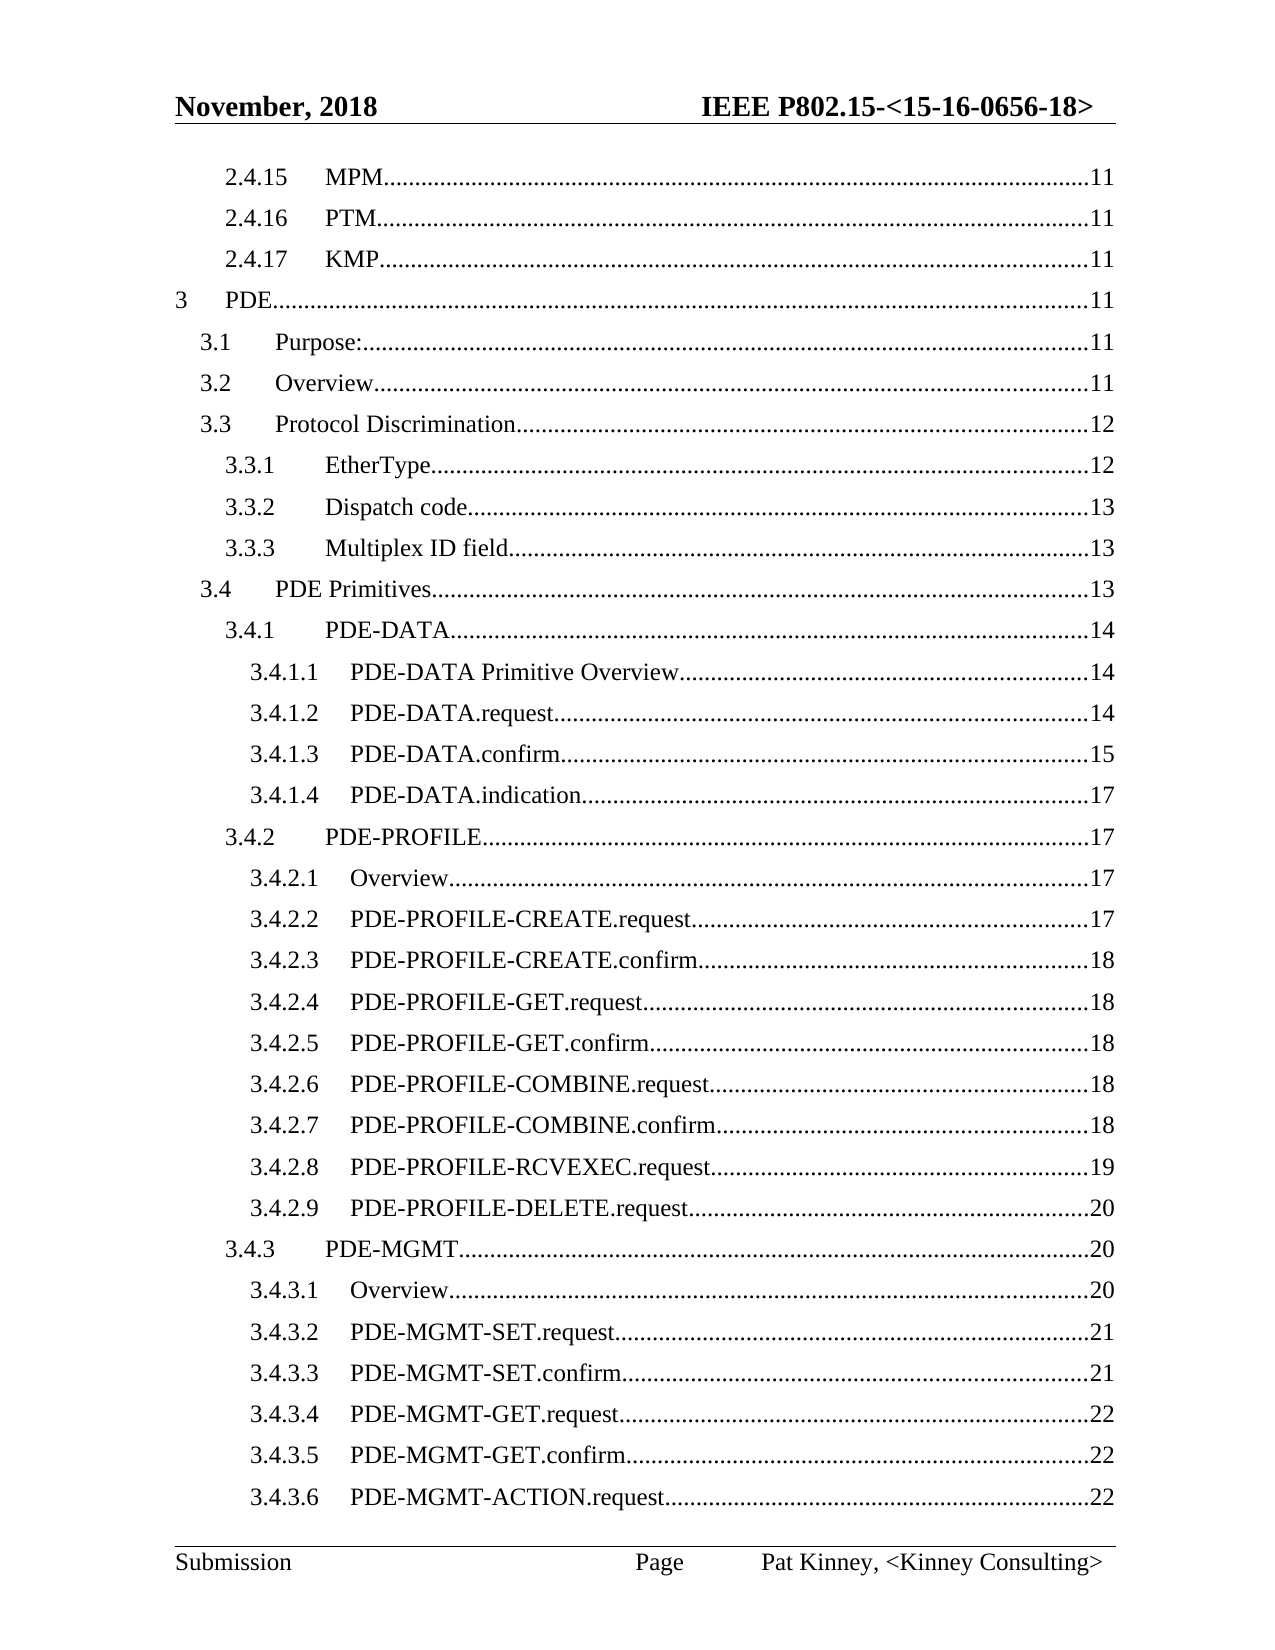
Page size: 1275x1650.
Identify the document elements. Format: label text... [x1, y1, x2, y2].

text 3.4.2.8 PDE-PROFILE-RCVEXEC.request 19 [250, 1152, 1116, 1180]
text 3.4.2.7 PDE-PROFILE-COMBINE.confirm 18 [250, 1110, 1116, 1139]
text 3 PDE 11 [175, 285, 1116, 314]
text 3.4.3.4 PDE-MGMT-GET.request 22 [250, 1399, 1116, 1428]
text 3.4.2.2 PDE-PROFILE-CREATE.request 17 [250, 904, 1116, 933]
text 3.4.2 PDE-PROFILE 17 [225, 822, 1116, 850]
text 3.4.2.4 PDE-PROFILE-GET.request 18 [250, 987, 1116, 1015]
text 3.4.3.2 PDE-MGMT-SET.request 21 [250, 1317, 1116, 1345]
text 3.4.3.5 PDE-MGMT-GET.confirm 22 [250, 1440, 1116, 1469]
text 2.4.15 MPM 11 [225, 162, 1116, 190]
text 3.4.1.1 PDE-DATA Primitive Overview 14 [250, 657, 1116, 685]
text 3.4 PDE Primitives 13 [200, 574, 1116, 603]
text 3.4.1.3 PDE-DATA.confirm 15 [250, 739, 1116, 768]
text 3.4.2.5 PDE-PROFILE-GET.confirm 18 [250, 1028, 1116, 1057]
text 3.4.3.3 PDE-MGMT-SET.confirm 21 [250, 1358, 1116, 1387]
text 3.4.1.2 PDE-DATA.request 14 [250, 698, 1116, 727]
text 3.4.3 PDE-MGMT 20 [225, 1234, 1116, 1263]
text 3.1 Purpose: 11 [200, 327, 1116, 355]
text 3.4.2.9 PDE-PROFILE-DELETE.request 20 [250, 1193, 1116, 1222]
text 3.4.1.4 PDE-DATA.indication 17 [250, 780, 1116, 809]
text 3.4.2.1 Overview 17 [250, 863, 1116, 892]
text 3.4.3.6 PDE-MGMT-ACTION.request 22 [250, 1482, 1116, 1510]
text 3.3.3 Multiplex ID field 13 [225, 533, 1116, 562]
text 3.3 Protocol Discrimination 12 [200, 409, 1116, 438]
text 3.3.1 EtherType 12 [225, 450, 1116, 479]
text 2.4.17 KMP 11 [225, 244, 1116, 273]
text 2.4.16 PTM 11 [225, 203, 1116, 232]
text 3.4.2.6 PDE-PROFILE-COMBINE.request 18 [250, 1069, 1116, 1098]
text 3.3.2 Dispatch code 13 [225, 492, 1116, 520]
text 3.4.1 PDE-DATA 14 [225, 615, 1116, 644]
text 3.4.3.1 Overview 20 [250, 1275, 1116, 1304]
text 3.4.2.3 PDE-PROFILE-CREATE.confirm 18 [250, 945, 1116, 974]
text 3.2 Overview 11 [200, 368, 1116, 397]
